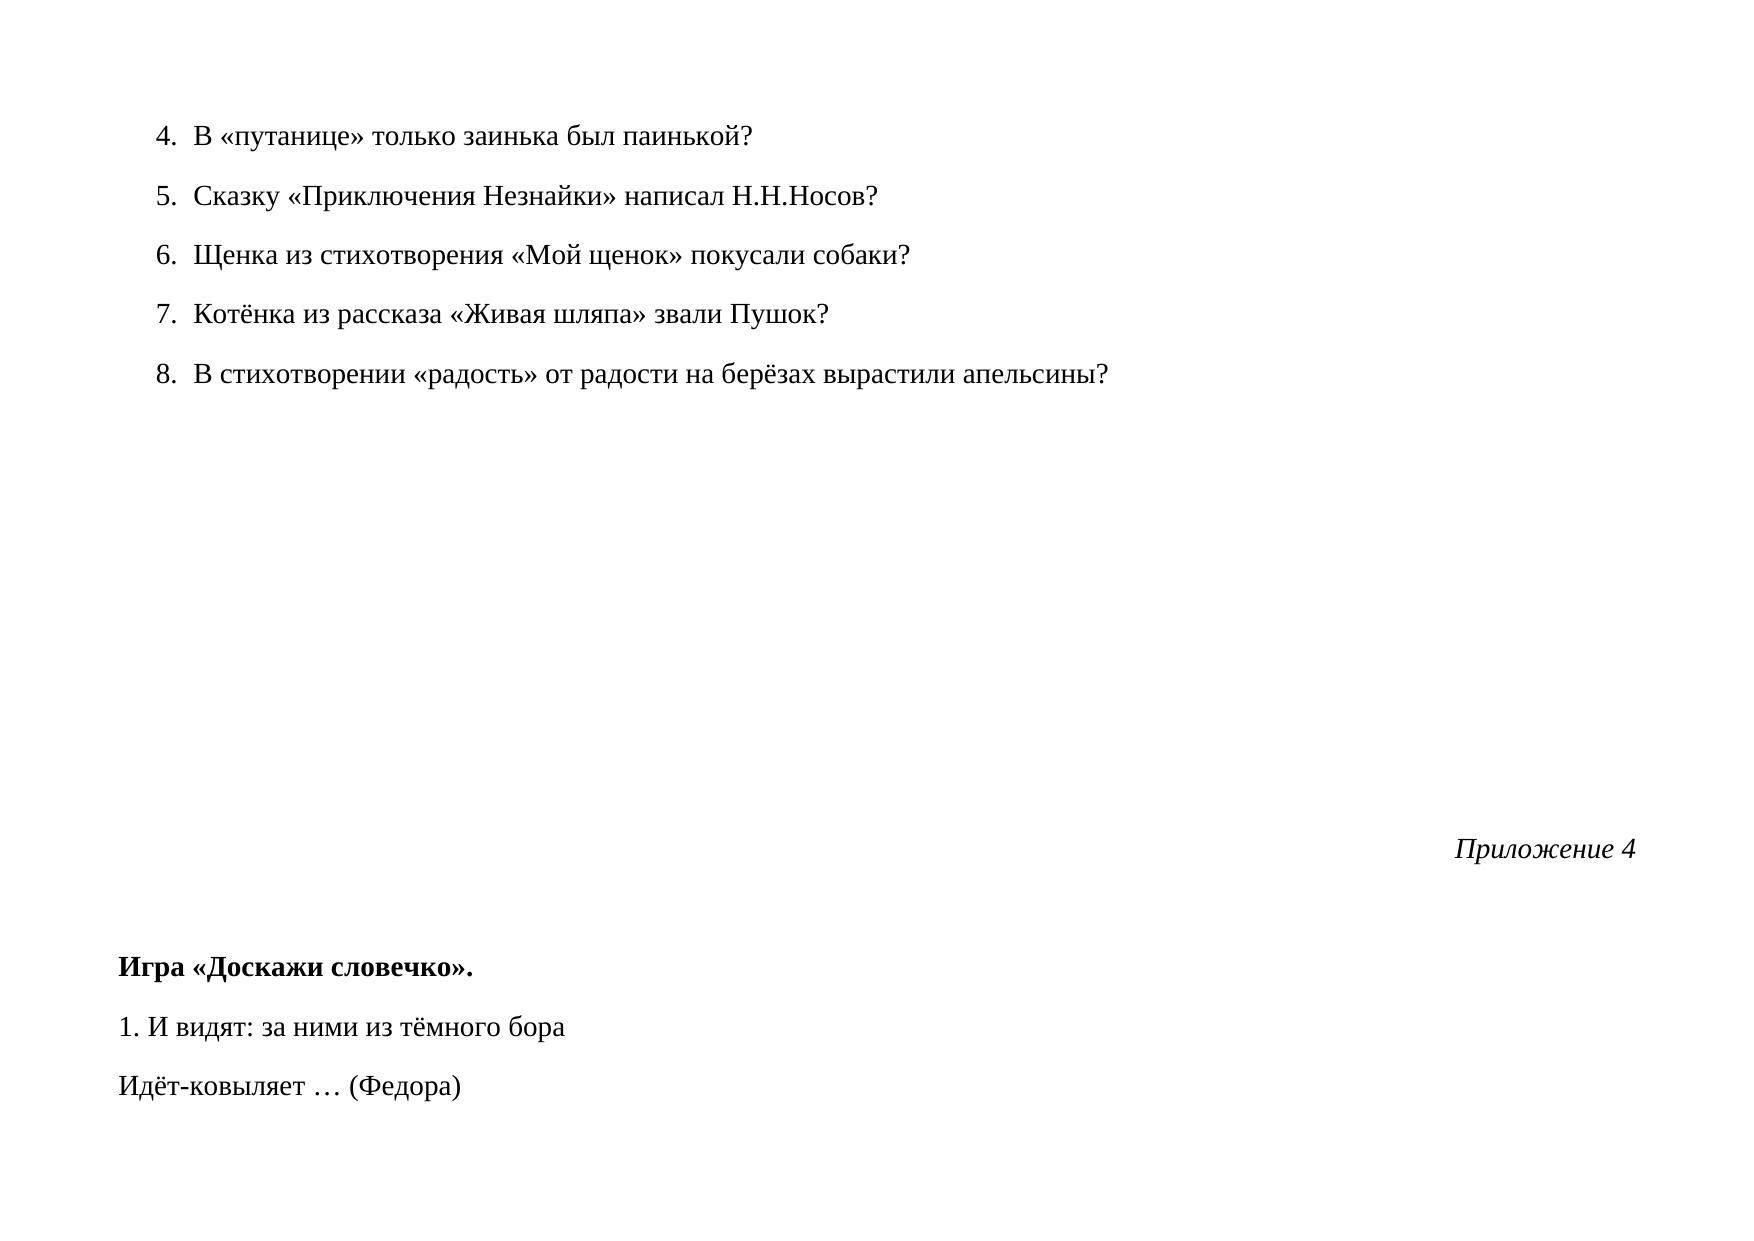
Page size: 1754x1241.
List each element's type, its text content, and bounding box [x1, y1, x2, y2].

list В «путанице» только заинька был паинькой? [156, 118, 1636, 152]
text 1. И видят: за ними из тёмного бора [118, 1009, 1636, 1042]
list Котёнка из рассказа «Живая шляпа» звали Пушок? [156, 296, 1636, 330]
list Щенка из стихотворения «Мой щенок» покусали собаки? [156, 237, 1636, 271]
list Сказку «Приключения Незнайки» написал Н.Н.Носов? [156, 178, 1636, 211]
text Игра «Доскажи словечко». [118, 949, 1636, 983]
text Приложение 4 [118, 831, 1636, 864]
text Идёт-ковыляет … (Федора) [118, 1068, 1636, 1102]
list В стихотворении «радость» от радости на берёзах вырастили апельсины? [156, 356, 1636, 389]
